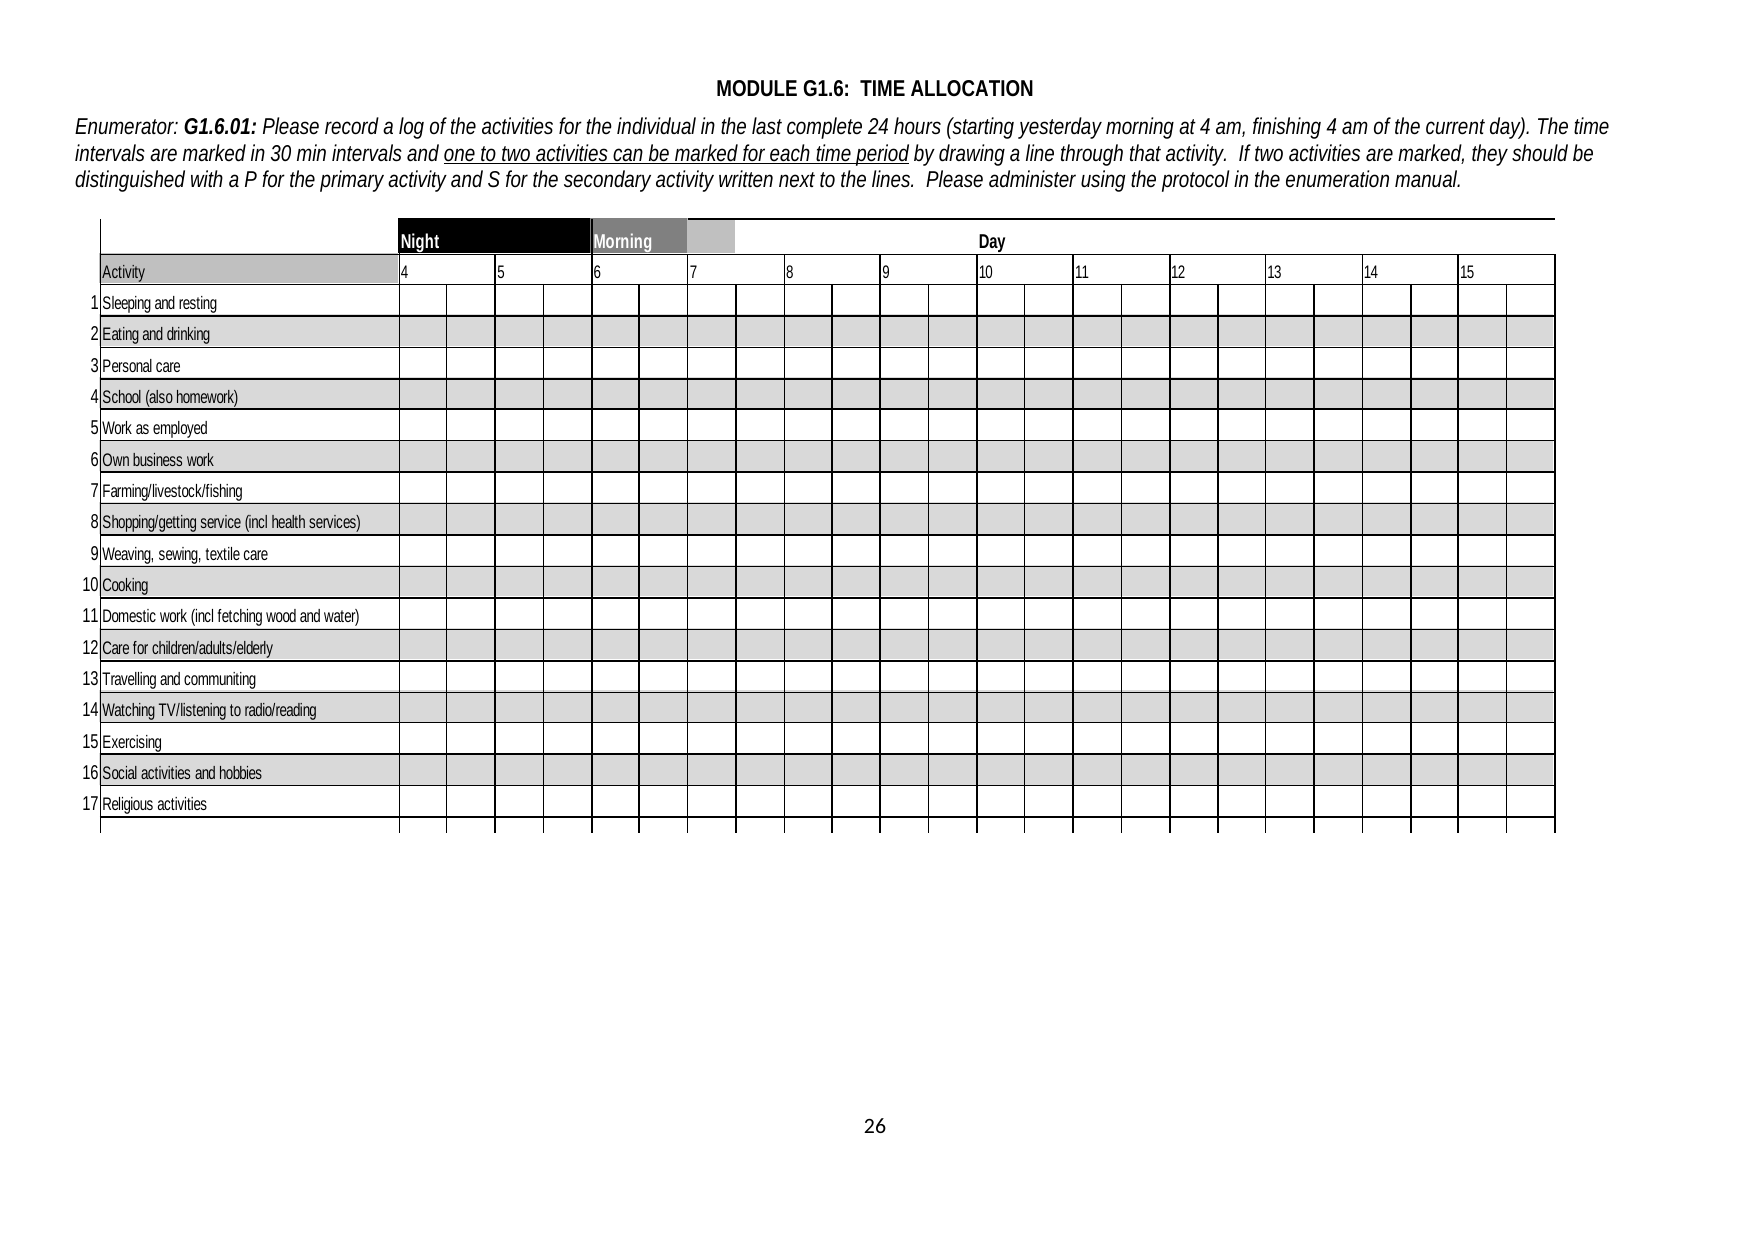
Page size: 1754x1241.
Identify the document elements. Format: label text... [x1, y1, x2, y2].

text MODULE G1.6: TIME ALLOCATION [75, 75, 1674, 101]
list Enumerator: G1.6.01: Please record a log of the activities for the individual in the last complete 24 hours (starting yesterday morning at 4 am, finishing 4 am of the current day). The time intervals are marked in 30 min intervals and one to two activities can be marked for each time period by drawing a line through that activity. If two activities are marked, they should be distinguished with a P for the primary activity and S for the secondary activity written next to the lines. Please administer using the protocol in the enumeration manual. [75, 113, 1674, 192]
